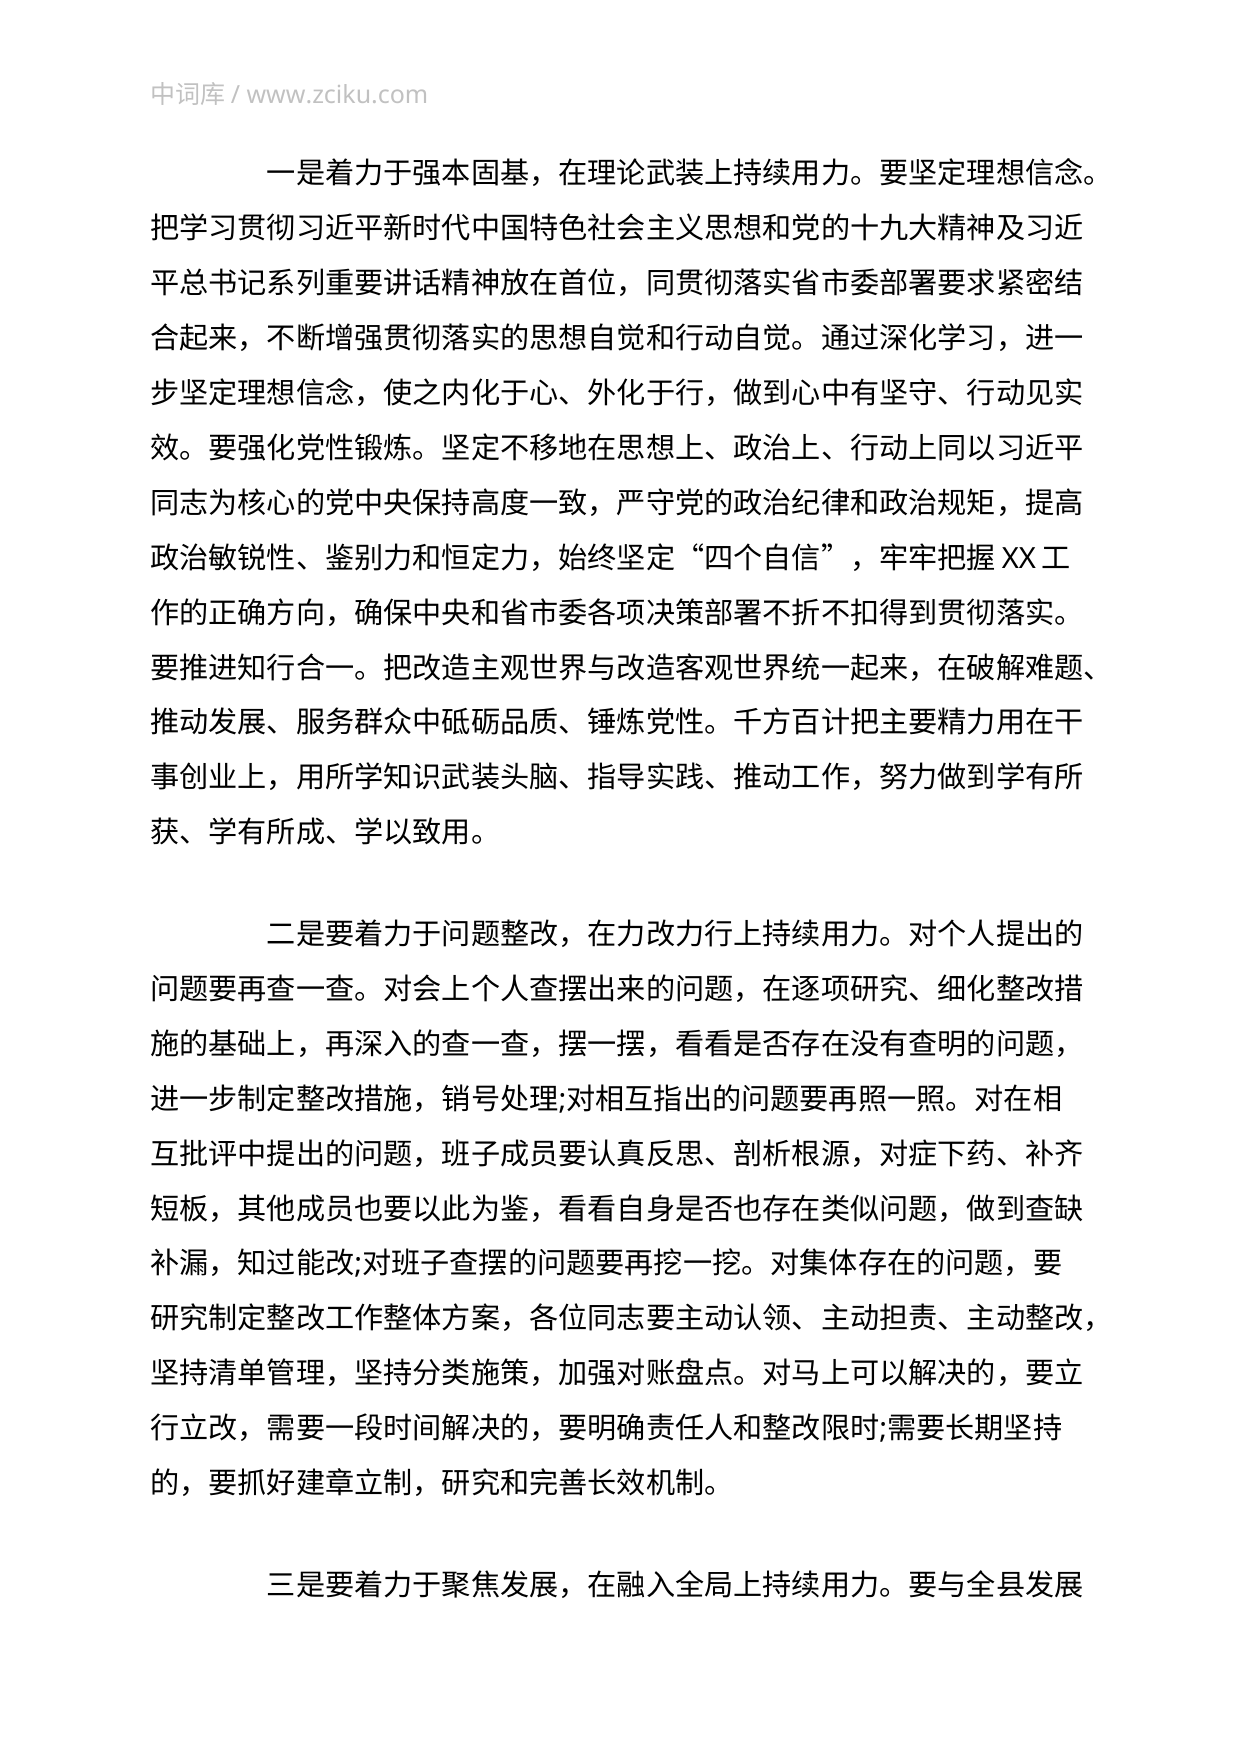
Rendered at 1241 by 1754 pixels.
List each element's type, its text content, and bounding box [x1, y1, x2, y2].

text 二是要着力于问题整改，在力改力行上持续用力。对个人提出的问题要再查一查。对会上个人查摆出来的问题，在逐项研究、细化整改措施的基础上，再深入的查一查，摆一摆，看看是否存在没有查明的问题，进一步制定整改措施，销号处理;对相互指出的问题要再照一照。对在相互批评中提出的问题，班子成员要认真反思、剖析根源，对症下药、补齐短板，其他成员也要以此为鉴，看看自身是否也存在类似问题，做到查缺补漏，知过能改;对班子查摆的问题要再挖一挖。对集体存在的问题，要研究制定整改工作整体方案，各位同志要主动认领、主动担责、主动整改，坚持清单管理，坚持分类施策，加强对账盘点。对马上可以解决的，要立行立改，需要一段时间解决的，要明确责任人和整改限时;需要长期坚持的，要抓好建章立制，研究和完善长效机制。 [150, 911, 1090, 1502]
text 一是着力于强本固基，在理论武装上持续用力。要坚定理想信念。把学习贯彻习近平新时代中国特色社会主义思想和党的十九大精神及习近平总书记系列重要讲话精神放在首位，同贯彻落实省市委部署要求紧密结合起来，不断增强贯彻落实的思想自觉和行动自觉。通过深化学习，进一步坚定理想信念，使之内化于心、外化于行，做到心中有坚守、行动见实效。要强化党性锻炼。坚定不移地在思想上、政治上、行动上同以习近平同志为核心的党中央保持高度一致，严守党的政治纪律和政治规矩，提高政治敏锐性、鉴别力和恒定力，始终坚定“四个自信”，牢牢把握XX工作的正确方向，确保中央和省市委各项决策部署不折不扣得到贯彻落实。要推进知行合一。把改造主观世界与改造客观世界统一起来，在破解难题、推动发展、服务群众中砥砺品质、锤炼党性。千方百计把主要精力用在干事创业上，用所学知识武装头脑、指导实践、推动工作，努力做到学有所获、学有所成、学以致用。 [150, 150, 1090, 851]
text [150, 1562, 1090, 1604]
